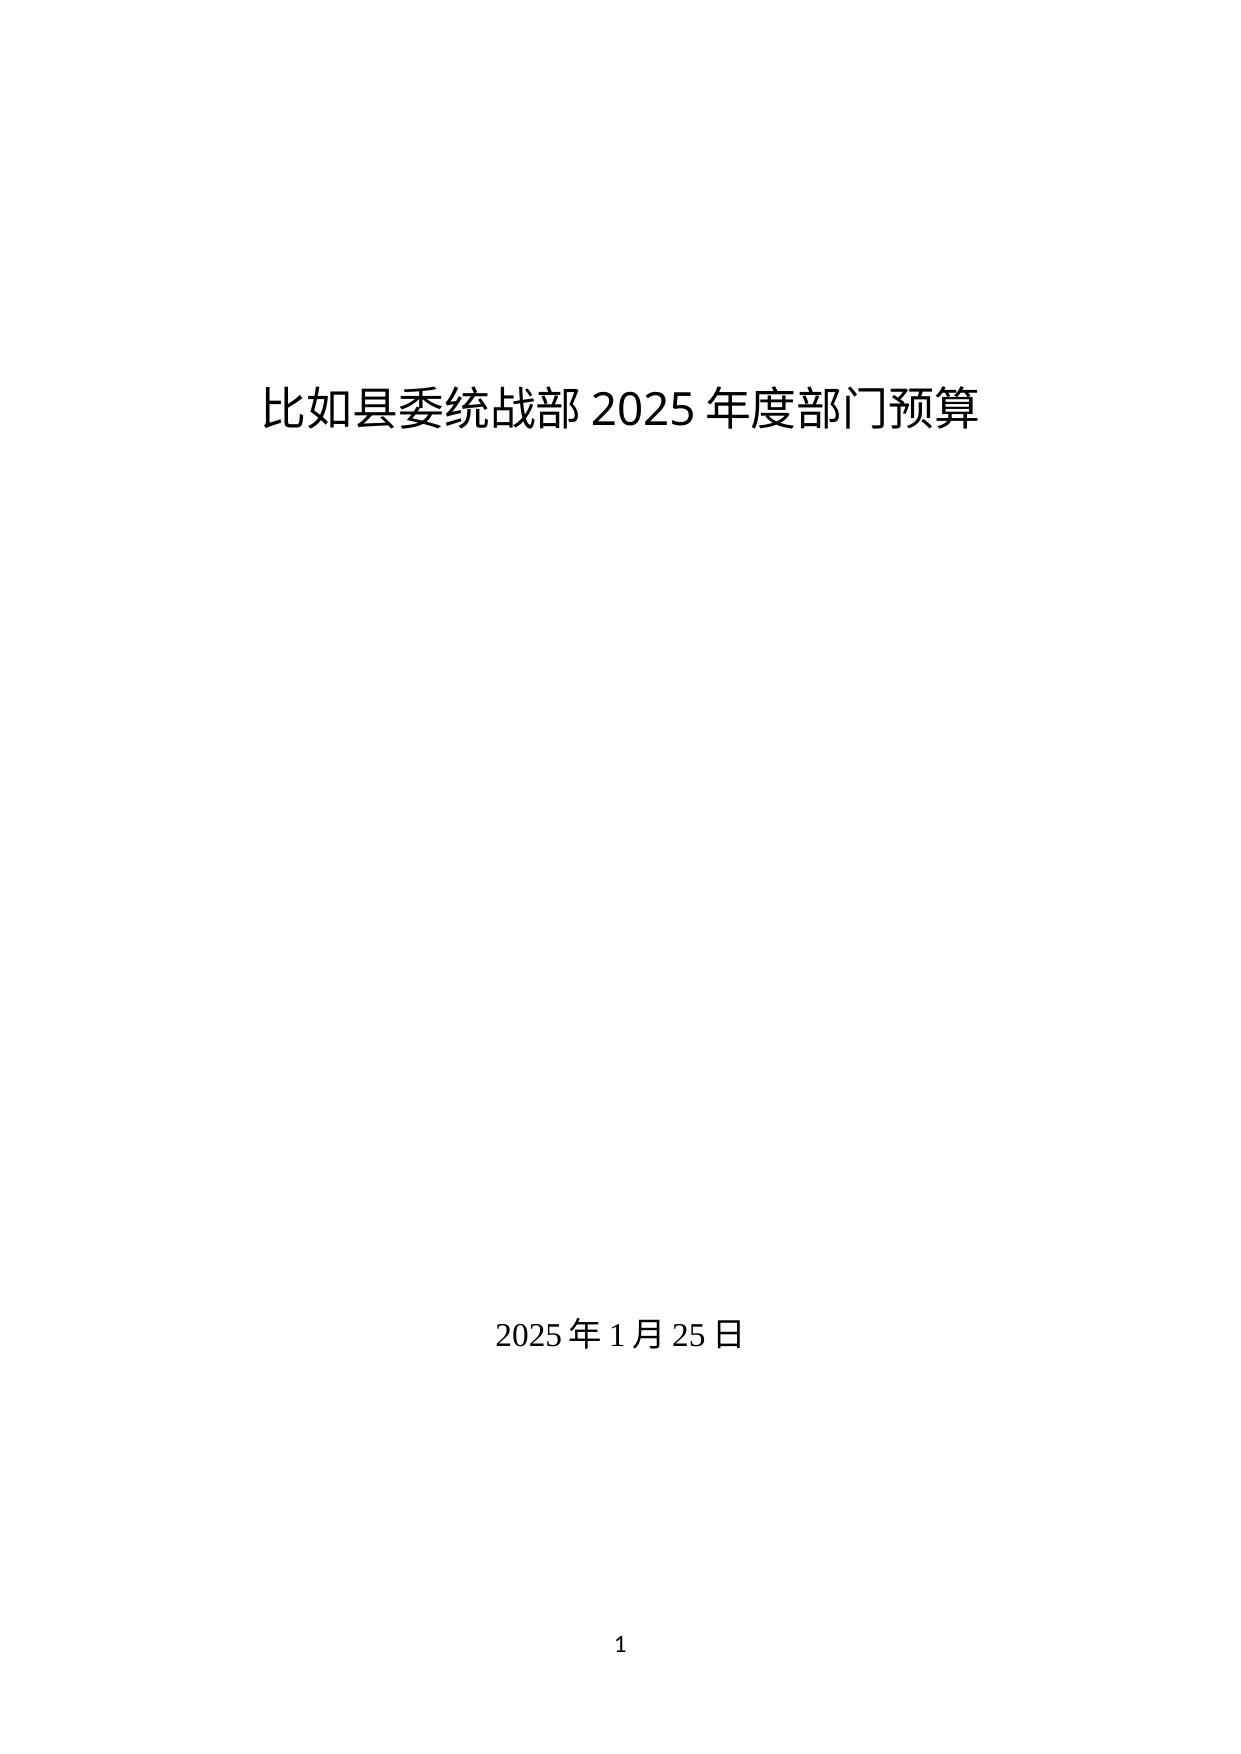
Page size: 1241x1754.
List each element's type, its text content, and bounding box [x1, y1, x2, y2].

text 比如县委统战部2025年度部门预算 [187, 357, 1053, 454]
text 2025年1月25日 [187, 1299, 1053, 1364]
